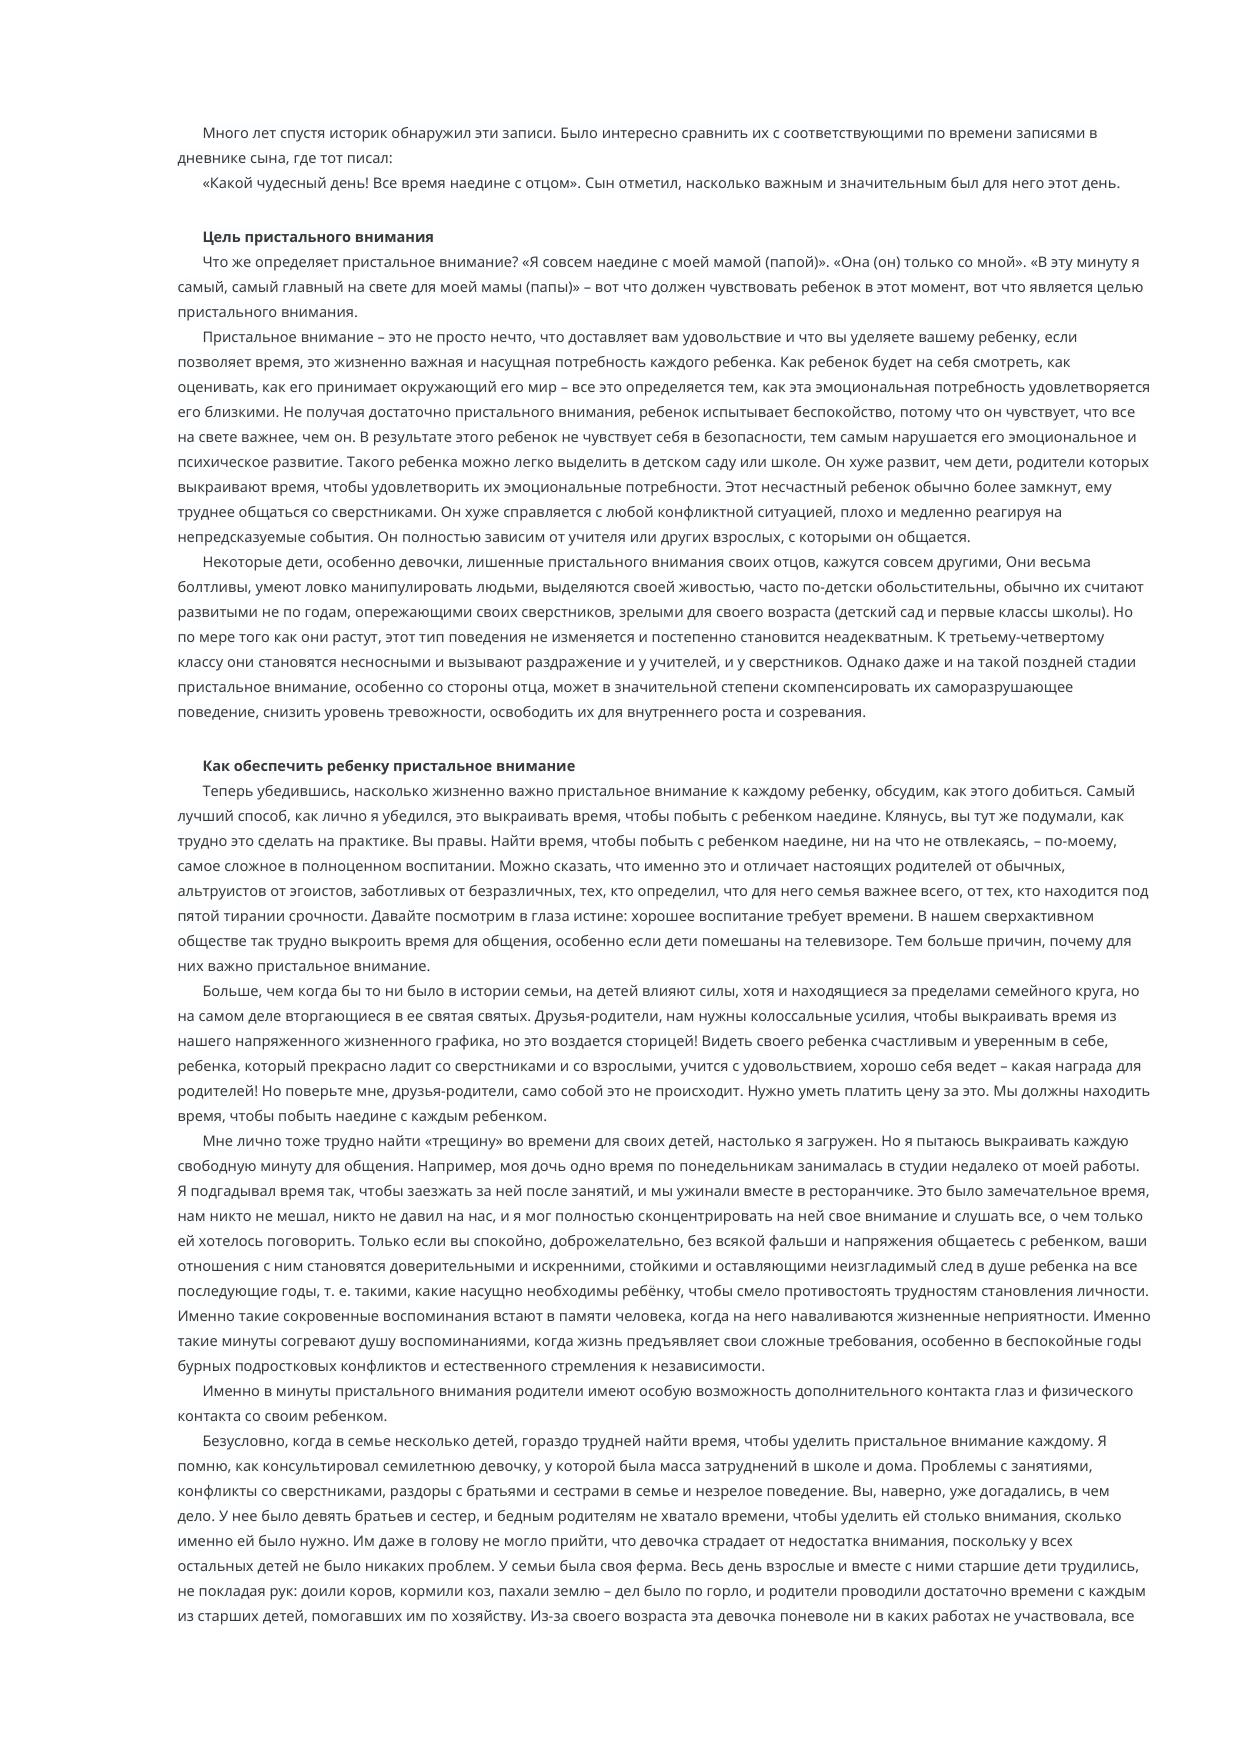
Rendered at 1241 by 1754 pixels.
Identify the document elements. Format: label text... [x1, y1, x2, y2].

text Некоторые дети, особенно девочки, лишенные пристального внимания своих отцов, кажутся совсем другими, Они весьма болтливы, умеют ловко манипулировать людьми, выделяются своей живостью, часто по-детски обольстительны, обычно их считают развитыми не по годам, опережающими своих сверстников, зрелыми для своего возраста (детский сад и первые классы школы). Но по мере того как они растут, этот тип поведения не изменяется и постепенно становится неадекватным. К третьему-четвертому классу они становятся несносными и вызывают раздражение и у учителей, и у сверстников. Однако даже и на такой поздней стадии пристальное внимание, особенно со стороны отца, может в значительной степени скомпенсировать их саморазрушающее поведение, снизить уровень тревожности, освободить их для внутреннего роста и созревания. [177, 547, 1152, 722]
text Мне лично тоже трудно найти «трещину» во времени для своих детей, настолько я загружен. Но я пытаюсь выкраивать каждую свободную минуту для общения. Например, моя дочь одно время по понедельникам занималась в студии недалеко от моей работы. Я подгадывал время так, чтобы заезжать за ней после занятий, и мы ужинали вместе в ресторанчике. Это было замечательное время, нам никто не мешал, никто не давил на нас, и я мог полностью сконцентрировать на ней свое внимание и слушать все, о чем только ей хотелось поговорить. Только если вы спокойно, доброжелательно, без всякой фальши и напряжения общаетесь с ребенком, ваши отношения с ним становятся доверительными и искренними, стойкими и оставляющими неизгладимый след в душе ребенка на все последующие годы, т. е. такими, какие насущно необходимы ребёнку, чтобы смело противостоять трудностям становления личности. Именно такие сокровенные воспоминания встают в памяти человека, когда на него наваливаются жизненные неприятности. Именно такие минуты согревают душу воспоминаниями, когда жизнь предъявляет свои сложные требования, особенно в беспокойные годы бурных подростковых конфликтов и естественного стремления к независимости. [177, 1126, 1152, 1376]
text Что же определяет пристальное внимание? «Я совсем наедине с моей мамой (папой)». «Она (он) только со мной». «В эту минуту я самый, самый главный на свете для моей мамы (папы)» – вот что должен чувствовать ребенок в этот момент, вот что является целью пристального внимания. [177, 247, 1152, 322]
text Как обеспечить ребенку пристальное внимание [177, 751, 1152, 776]
text Пристальное внимание – это не просто нечто, что доставляет вам удовольствие и что вы уделяете вашему ребенку, если позволяет время, это жизненно важная и насущная потребность каждого ребенка. Как ребенок будет на себя смотреть, как оценивать, как его принимает окружающий его мир – все это определяется тем, как эта эмоциональная потребность удовлетворяется его близкими. Не получая достаточно пристального внимания, ребенок испытывает беспокойство, потому что он чувствует, что все на свете важнее, чем он. В результате этого ребенок не чувствует себя в безопасности, тем самым нарушается его эмоциональное и психическое развитие. Такого ребенка можно легко выделить в детском саду или школе. Он хуже развит, чем дети, родители которых выкраивают время, чтобы удовлетворить их эмоциональные потребности. Этот несчастный ребенок обычно более замкнут, ему труднее общаться со сверстниками. Он хуже справляется с любой конфликтной ситуацией, плохо и медленно реагируя на непредсказуемые события. Он полностью зависим от учителя или других взрослых, с которыми он общается. [177, 322, 1152, 547]
text Теперь убедившись, насколько жизненно важно пристальное внимание к каждому ребенку, обсудим, как этого добиться. Самый лучший способ, как лично я убедился, это выкраивать время, чтобы побыть с ребенком наедине. Клянусь, вы тут же подумали, как трудно это сделать на практике. Вы правы. Найти время, чтобы побыть с ребенком наедине, ни на что не отвлекаясь, – по-моему, самое сложное в полноценном воспитании. Можно сказать, что именно это и отличает настоящих родителей от обычных, альтруистов от эгоистов, заботливых от безразличных, тех, кто определил, что для него семья важнее всего, от тех, кто находится под пятой тирании срочности. Давайте посмотрим в глаза истине: хорошее воспитание требует времени. В нашем сверхактивном обществе так трудно выкроить время для общения, особенно если дети помешаны на телевизоре. Тем больше причин, почему для них важно пристальное внимание. [177, 776, 1152, 976]
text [177, 1426, 1152, 1626]
text Много лет спустя историк обнаружил эти записи. Было интересно сравнить их с соответствующими по времени записями в дневнике сына, где тот писал: [177, 118, 1152, 168]
text Цель пристального внимания [177, 222, 1152, 247]
text Именно в минуты пристального внимания родители имеют особую возможность дополнительного контакта глаз и физического контакта со своим ребенком. [177, 1376, 1152, 1426]
text «Какой чудесный день! Все время наедине с отцом». Сын отметил, насколько важным и значительным был для него этот день. [177, 168, 1152, 193]
text Больше, чем когда бы то ни было в истории семьи, на детей влияют силы, хотя и находящиеся за пределами семейного круга, но на самом деле вторгающиеся в ее святая святых. Друзья-родители, нам нужны колоссальные усилия, чтобы выкраивать время из нашего напряженного жизненного графика, но это воздается сторицей! Видеть своего ребенка счастливым и уверенным в себе, ребенка, который прекрасно ладит со сверстниками и со взрослыми, учится с удовольствием, хорошо себя ведет – какая награда для родителей! Но поверьте мне, друзья-родители, само собой это не происходит. Нужно уметь платить цену за это. Мы должны находить время, чтобы побыть наедине с каждым ребенком. [177, 976, 1152, 1126]
